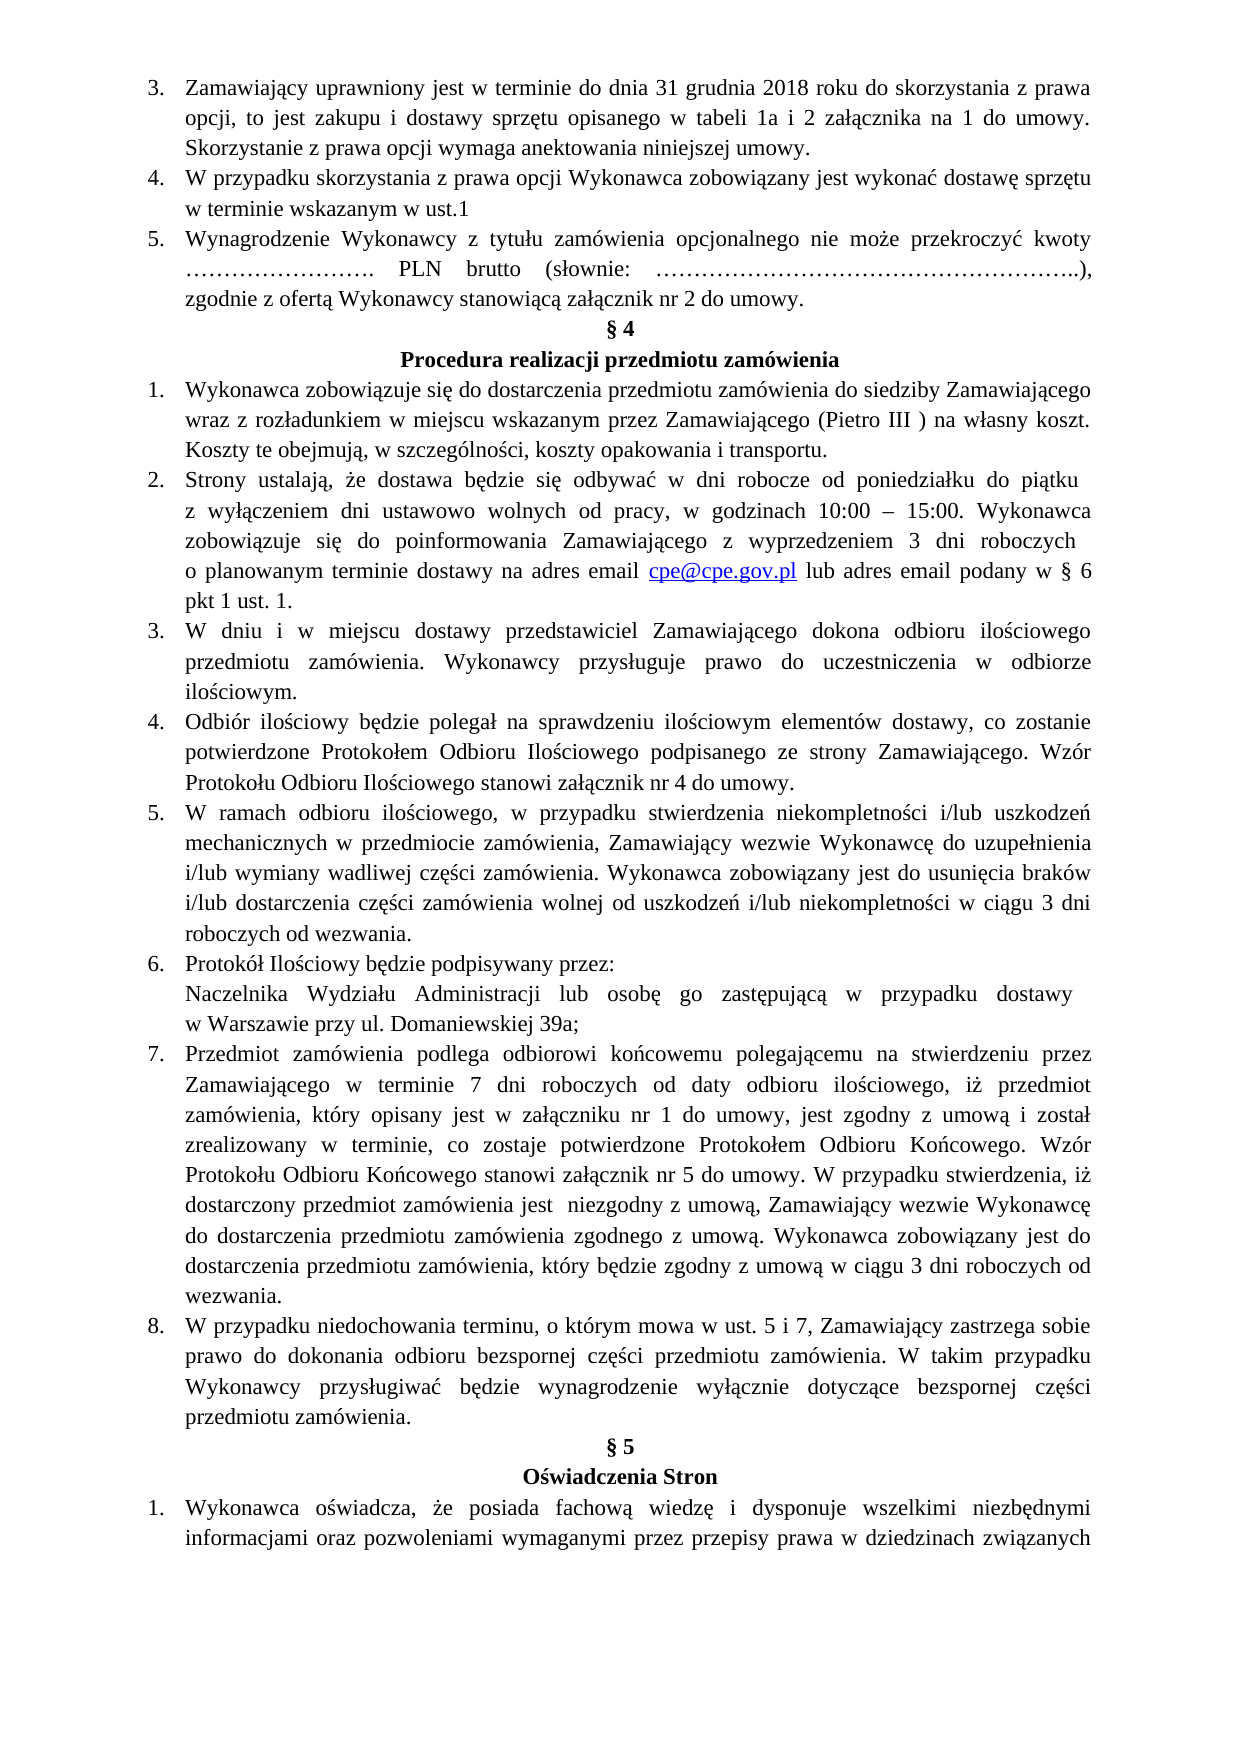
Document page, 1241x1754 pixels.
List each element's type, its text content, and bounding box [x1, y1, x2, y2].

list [147, 1494, 1093, 1550]
subtitle § 4 [148, 316, 1093, 342]
list Wynagrodzenie Wykonawcy z tytułu zamówienia opcjonalnego nie może przekroczyć kwoty ……………………. PLN brutto (słownie: ………………………………………………..), zgodnie z ofertą Wykonawcy stanowiącą załącznik nr 2 do umowy. [147, 225, 1093, 312]
list Odbiór ilościowy będzie polegał na sprawdzeniu ilościowym elementów dostawy, co zostanie potwierdzone Protokołem Odbioru Ilościowego podpisanego ze strony Zamawiającego. Wzór Protokołu Odbioru Ilościowego stanowi załącznik nr 4 do umowy. [147, 708, 1093, 795]
list W przypadku niedochowania terminu, o którym mowa w ust. 5 i 7, Zamawiający zastrzega sobie prawo do dokonania odbioru bezspornej części przedmiotu zamówienia. W takim przypadku Wykonawcy przysługiwać będzie wynagrodzenie wyłącznie dotyczące bezspornej części przedmiotu zamówienia. [147, 1312, 1093, 1429]
subtitle Procedura realizacji przedmiotu zamówienia [148, 346, 1093, 372]
list Strony ustalają, że dostawa będzie się odbywać w dni robocze od poniedziałku do piątku z wyłączeniem dni ustawowo wolnych od pracy, w godzinach 10:00 – 15:00. Wykonawca zobowiązuje się do poinformowania Zamawiającego z wyprzedzeniem 3 dni roboczych o planowanym terminie dostawy na adres email cpe@cpe.gov.pl lub adres email podany w § 6 pkt 1 ust. 1. [147, 467, 1093, 614]
list W przypadku skorzystania z prawa opcji Wykonawca zobowiązany jest wykonać dostawę sprzętu w terminie wskazanym w ust.1 [147, 164, 1093, 221]
subtitle § 5 [148, 1433, 1093, 1459]
list Przedmiot zamówienia podlega odbiorowi końcowemu polegającemu na stwierdzeniu przez Zamawiającego w terminie 7 dni roboczych od daty odbioru ilościowego, iż przedmiot zamówienia, który opisany jest w załączniku nr 1 do umowy, jest zgodny z umową i został zrealizowany w terminie, co zostaje potwierdzone Protokołem Odbioru Końcowego. Wzór Protokołu Odbioru Końcowego stanowi załącznik nr 5 do umowy. W przypadku stwierdzenia, iż dostarczony przedmiot zamówienia jest niezgodny z umową, Zamawiający wezwie Wykonawcę do dostarczenia przedmiotu zamówienia zgodnego z umową. Wykonawca zobowiązany jest do dostarczenia przedmiotu zamówienia, który będzie zgodny z umową w ciągu 3 dni roboczych od wezwania. [147, 1041, 1093, 1308]
list W ramach odbioru ilościowego, w przypadku stwierdzenia niekompletności i/lub uszkodzeń mechanicznych w przedmiocie zamówienia, Zamawiający wezwie Wykonawcę do uzupełnienia i/lub wymiany wadliwej części zamówienia. Wykonawca zobowiązany jest do usunięcia braków i/lub dostarczenia części zamówienia wolnej od uszkodzeń i/lub niekompletności w ciągu 3 dni roboczych od wezwania. [147, 799, 1093, 946]
subtitle Oświadczenia Stron [148, 1463, 1093, 1490]
list Protokół Ilościowy będzie podpisywany przez: [147, 950, 1093, 976]
list W dniu i w miejscu dostawy przedstawiciel Zamawiającego dokona odbioru ilościowego przedmiotu zamówienia. Wykonawcy przysługuje prawo do uczestniczenia w odbiorze ilościowym. [147, 618, 1093, 704]
list Naczelnika Wydziału Administracji lub osobę go zastępującą w przypadku dostawy w Warszawie przy ul. Domaniewskiej 39a; [185, 980, 1093, 1037]
list Wykonawca zobowiązuje się do dostarczenia przedmiotu zamówienia do siedziby Zamawiającego wraz z rozładunkiem w miejscu wskazanym przez Zamawiającego (Pietro III ) na własny koszt. Koszty te obejmują, w szczególności, koszty opakowania i transportu. [147, 376, 1093, 463]
list Zamawiający uprawniony jest w terminie do dnia 31 grudnia 2018 roku do skorzystania z prawa opcji, to jest zakupu i dostawy sprzętu opisanego w tabeli 1a i 2 załącznika na 1 do umowy. Skorzystanie z prawa opcji wymaga anektowania niniejszej umowy. [147, 74, 1093, 161]
